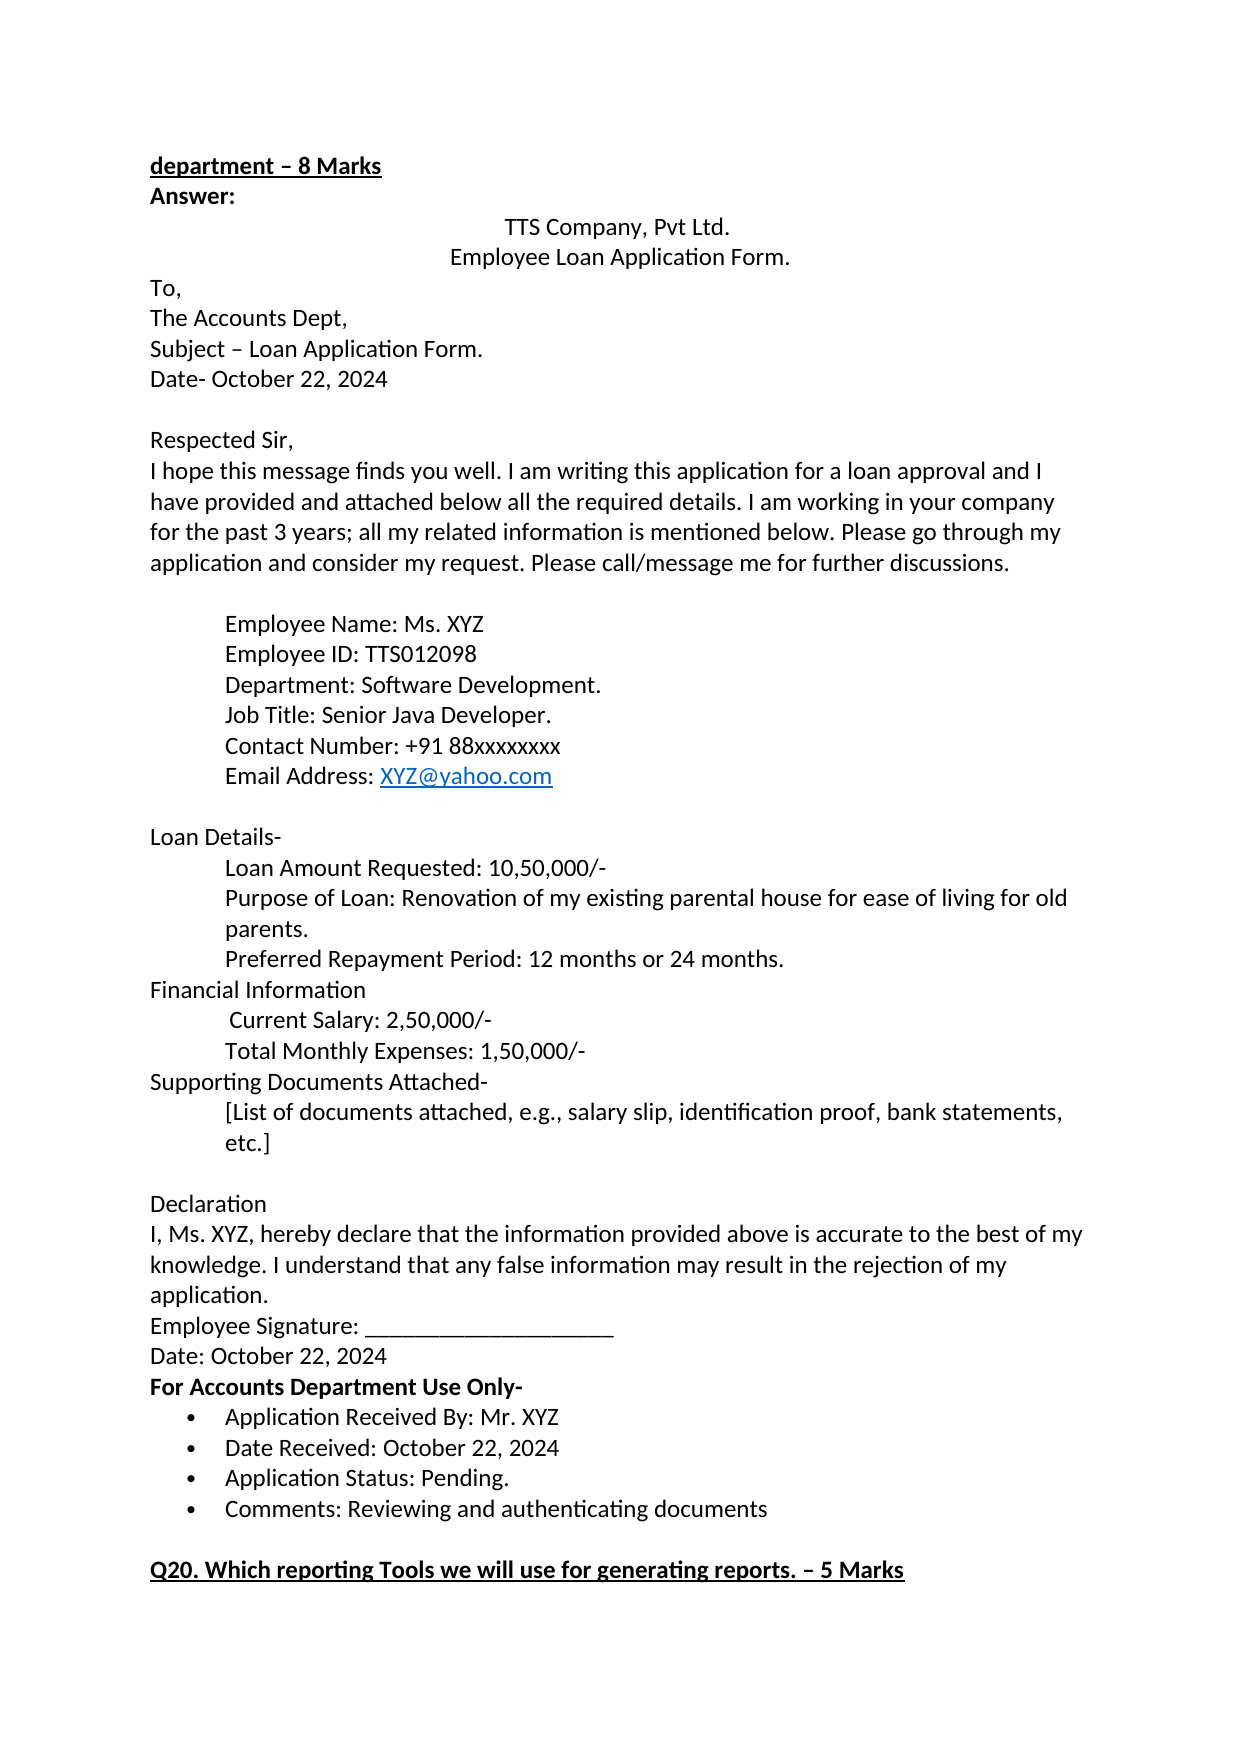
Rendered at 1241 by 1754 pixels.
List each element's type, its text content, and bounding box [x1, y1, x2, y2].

text Date- October 22, 2024 [150, 364, 1090, 394]
list Date Received: October 22, 2024 [187, 1432, 1090, 1462]
text Employee Name: Ms. XYZ [225, 608, 1090, 638]
text Q20. Which reporting Tools we will use for generating reports. – 5 Marks [150, 1554, 1090, 1584]
text Supporting Documents Attached- [150, 1066, 1090, 1096]
text Preferred Repayment Period: 12 months or 24 months. [225, 943, 1090, 974]
text Contact Number: +91 88xxxxxxxx [225, 730, 1090, 760]
text Total Monthly Expenses: 1,50,000/- [225, 1035, 1090, 1066]
text Employee ID: TTS012098 [225, 638, 1090, 669]
text TTS Company, Pvt Ltd. Employee Loan Application Form. [150, 211, 1090, 272]
text To, [150, 272, 1090, 303]
text Department: Software Development. [225, 669, 1090, 699]
text The Accounts Dept, [150, 303, 1090, 333]
text [List of documents attached, e.g., salary slip, identification proof, bank statements, etc.] [225, 1096, 1090, 1157]
text Job Title: Senior Java Developer. [225, 699, 1090, 730]
text Current Salary: 2,50,000/- [150, 1004, 1090, 1035]
list Application Status: Pending. [187, 1462, 1090, 1493]
text Answer: [150, 181, 1090, 211]
text Purpose of Loan: Renovation of my existing parental house for ease of living for old parents. [225, 882, 1090, 943]
text I hope this message finds you well. I am writing this application for a loan approval and I have provided and attached below all the required details. I am working in your company for the past 3 years; all my related information is mentioned below. Please go through my application and consider my request. Please call/message me for further discussions. [150, 455, 1090, 577]
text Declaration I, Ms. XYZ, hereby declare that the information provided above is accurate to the best of my knowledge. I understand that any false information may result in the rejection of my application. [150, 1188, 1090, 1310]
text For Accounts Department Use Only- [150, 1371, 1090, 1401]
text Loan Amount Requested: 10,50,000/- [225, 852, 1090, 882]
text Respected Sir, [150, 425, 1090, 455]
text Subject – Loan Application Form. [150, 333, 1090, 364]
list Application Received By: Mr. XYZ [187, 1401, 1090, 1432]
text Employee Signature: ____________________ Date: October 22, 2024 [150, 1310, 1090, 1371]
text Financial Information [150, 974, 1090, 1004]
text Loan Details- [150, 821, 1090, 852]
text department – 8 Marks [150, 150, 1090, 181]
list Comments: Reviewing and authenticating documents [187, 1493, 1090, 1523]
text Email Address: XYZ@yahoo.com [225, 760, 1090, 791]
